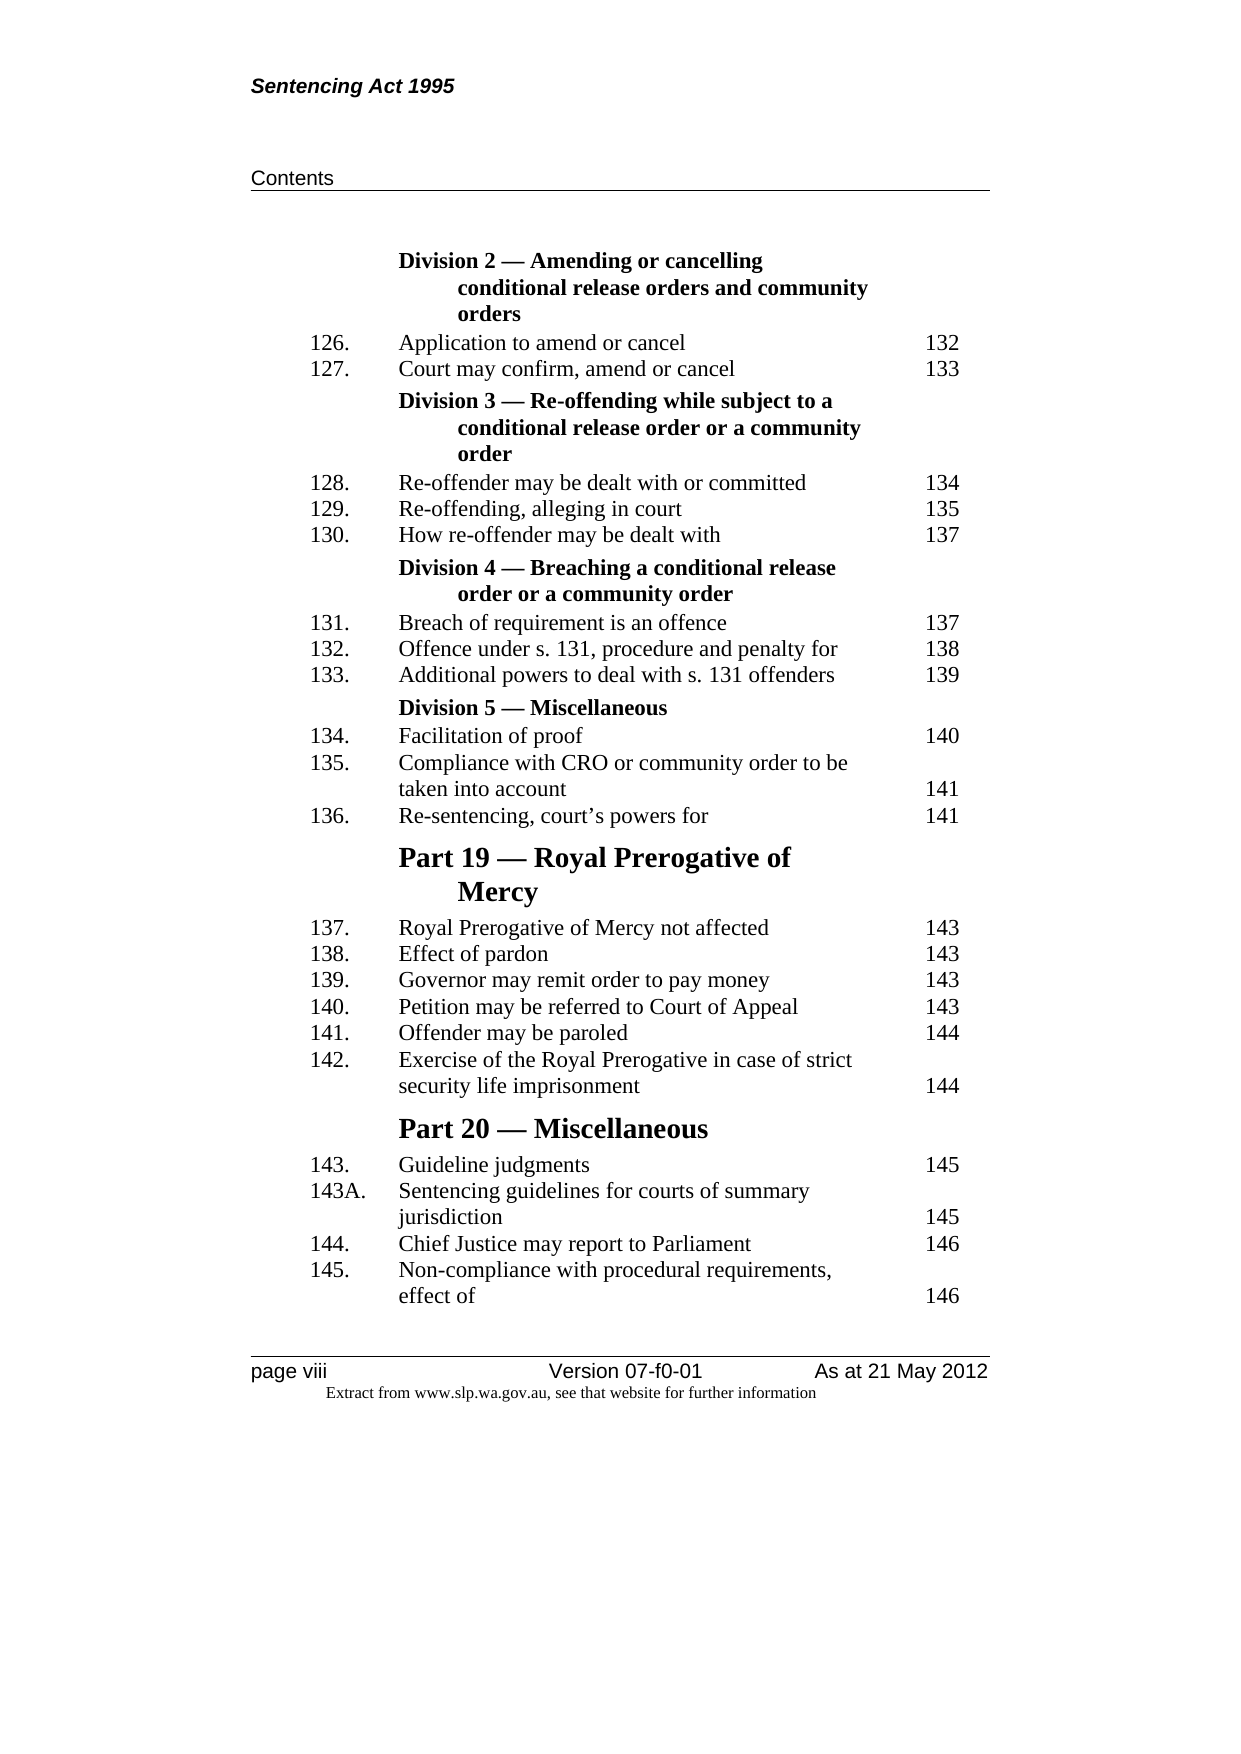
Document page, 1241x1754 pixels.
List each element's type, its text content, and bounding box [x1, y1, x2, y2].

text 132. Offence under s. 131, procedure and penalty for 138 [309, 635, 872, 662]
text 139. Governor may remit order to pay money 143 [309, 967, 872, 993]
text 143. Guideline judgments 145 [309, 1151, 872, 1177]
text 140. Petition may be referred to Court of Appeal 143 [309, 993, 872, 1019]
text Division 2 — Amending or cancelling conditional release orders and community orders [398, 247, 872, 327]
text Division 3 — Re-offending while subject to a conditional release order or a community order [398, 388, 872, 467]
text 131. Breach of requirement is an offence 137 [309, 609, 872, 635]
text 126. Application to amend or cancel 132 [309, 329, 872, 355]
text Part 19 — Royal Prerogative of Mercy [398, 841, 872, 908]
text 144. Chief Justice may report to Parliament 146 [309, 1230, 872, 1256]
text 145. Non-compliance with procedural requirements, effect of 146 [309, 1256, 872, 1309]
text 141. Offender may be paroled 144 [309, 1019, 872, 1046]
text 128. Re-offender may be dealt with or committed 134 [309, 469, 872, 495]
text 142. Exercise of the Royal Prerogative in case of strict security life imprisonment 144 [309, 1046, 872, 1098]
text 134. Facilitation of proof 140 [309, 723, 872, 749]
text 135. Compliance with CRO or community order to be taken into account 141 [309, 749, 872, 802]
text 127. Court may confirm, amend or cancel 133 [309, 355, 872, 381]
text 130. How re-offender may be dealt with 137 [309, 521, 872, 548]
text 136. Re-sentencing, court’s powers for 141 [309, 802, 872, 828]
text Division 4 — Breaching a conditional release order or a community order [398, 554, 872, 607]
text 129. Re-offending, alleging in court 135 [309, 495, 872, 521]
text 137. Royal Prerogative of Mercy not affected 143 [309, 914, 872, 940]
text 133. Additional powers to deal with s. 131 offenders 139 [309, 662, 872, 688]
text Part 20 — Miscellaneous [398, 1111, 872, 1144]
text 138. Effect of pardon 143 [309, 940, 872, 967]
text 143A. Sentencing guidelines for courts of summary jurisdiction 145 [309, 1177, 872, 1230]
text Division 5 — Miscellaneous [398, 694, 872, 721]
